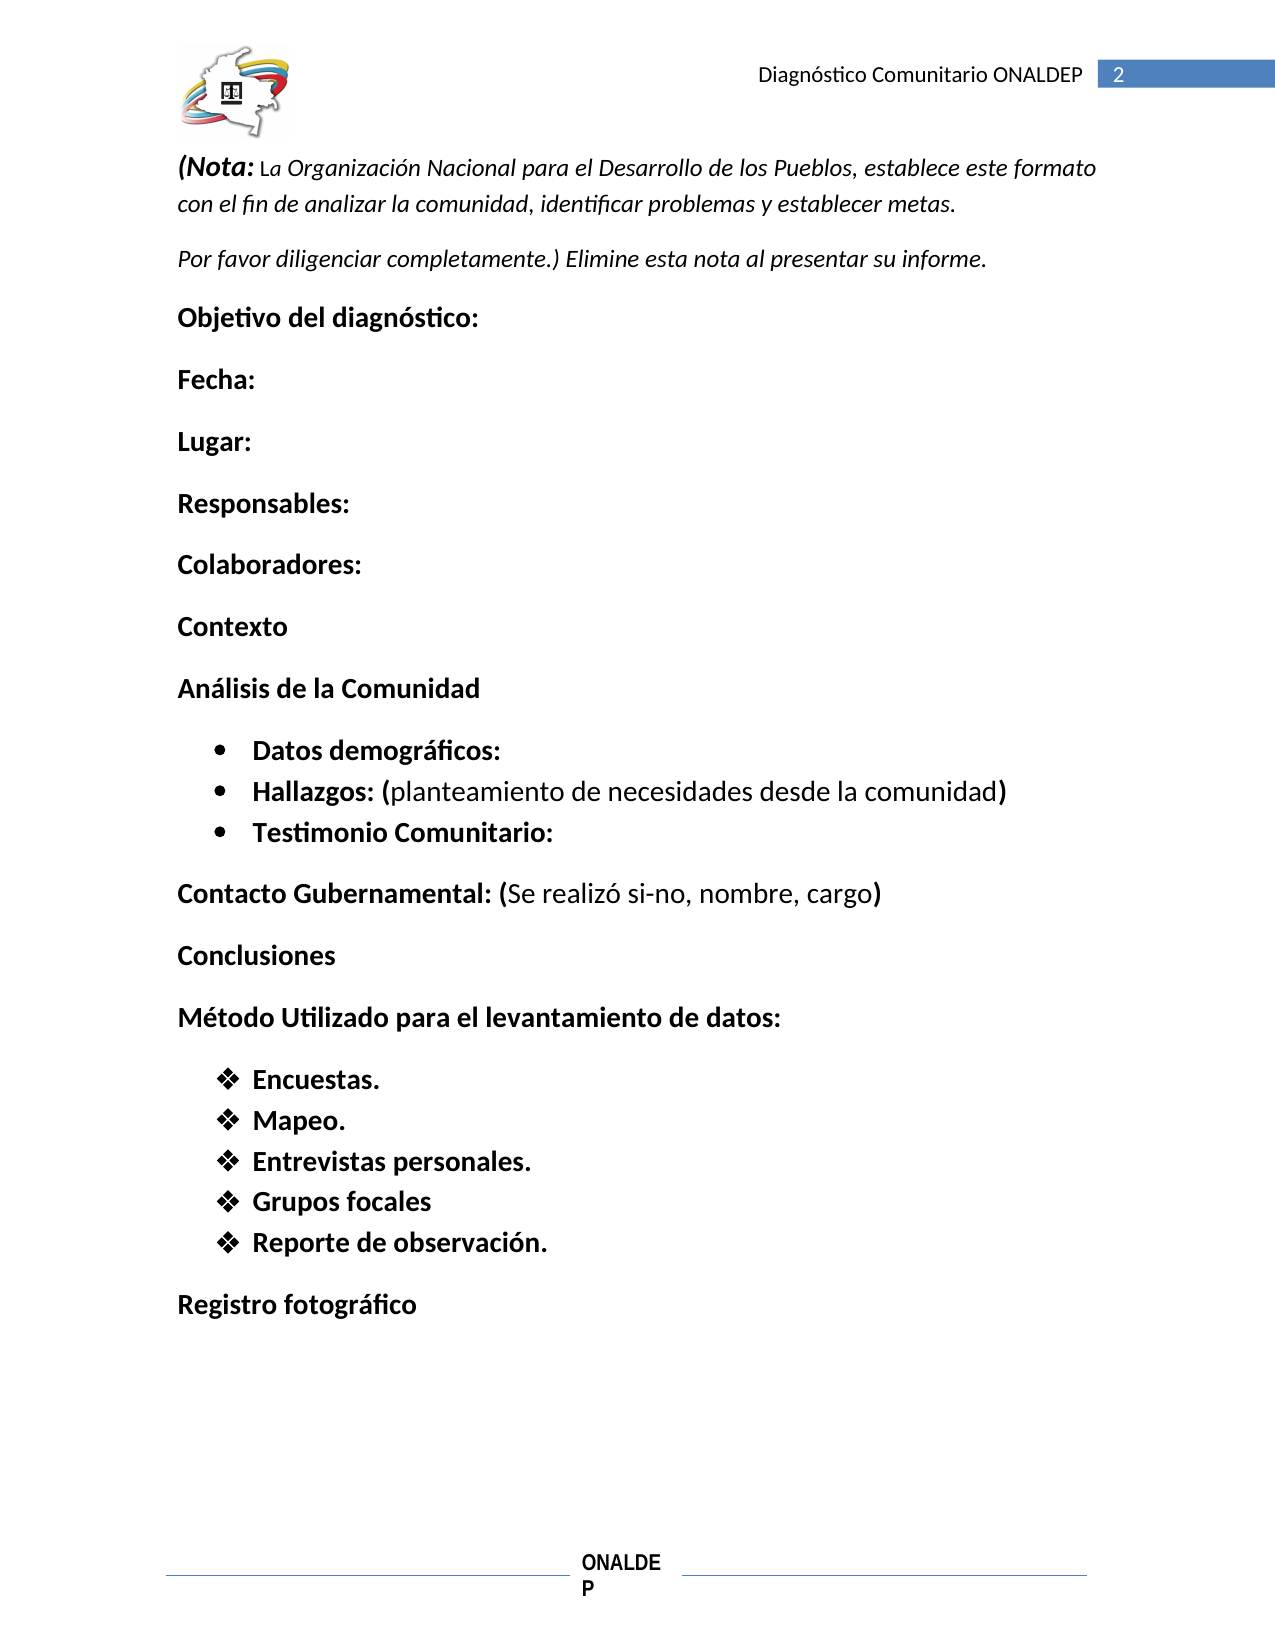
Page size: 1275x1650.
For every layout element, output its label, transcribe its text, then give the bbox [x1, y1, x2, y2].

text Contexto [177, 608, 1098, 644]
text Lugar: [177, 423, 1098, 458]
list Grupos focales [215, 1183, 1098, 1219]
text Objetivo del diagnóstico: [177, 299, 1098, 335]
text Responsables: [177, 485, 1098, 520]
text Método Utilizado para el levantamiento de datos: [177, 999, 1098, 1034]
list Datos demográficos: [215, 732, 1098, 767]
text Conclusiones [177, 937, 1098, 973]
list Testimonio Comunitario: [215, 814, 1098, 849]
list Hallazgos: (planteamiento de necesidades desde la comunidad) [215, 773, 1098, 808]
list Encuestas. [215, 1061, 1098, 1096]
text Colaboradores: [177, 546, 1098, 582]
text Análisis de la Comunidad [177, 670, 1098, 706]
text (Nota: La Organización Nacional para el Desarrollo de los Pueblos, establece este formato con el fin de analizar la comunidad, identificar problemas y establecer metas. [177, 148, 1098, 218]
text Por favor diligenciar completamente.) Elimine esta nota al presentar su informe. [177, 243, 1098, 274]
text Contacto Gubernamental: (Se realizó si-no, nombre, cargo) [177, 875, 1098, 911]
text Fecha: [177, 361, 1098, 397]
text Registro fotográfico [177, 1286, 1098, 1322]
list Entrevistas personales. [215, 1143, 1098, 1178]
list Reporte de observación. [215, 1224, 1098, 1260]
list Mapeo. [215, 1102, 1098, 1137]
picture [177, 44, 292, 139]
